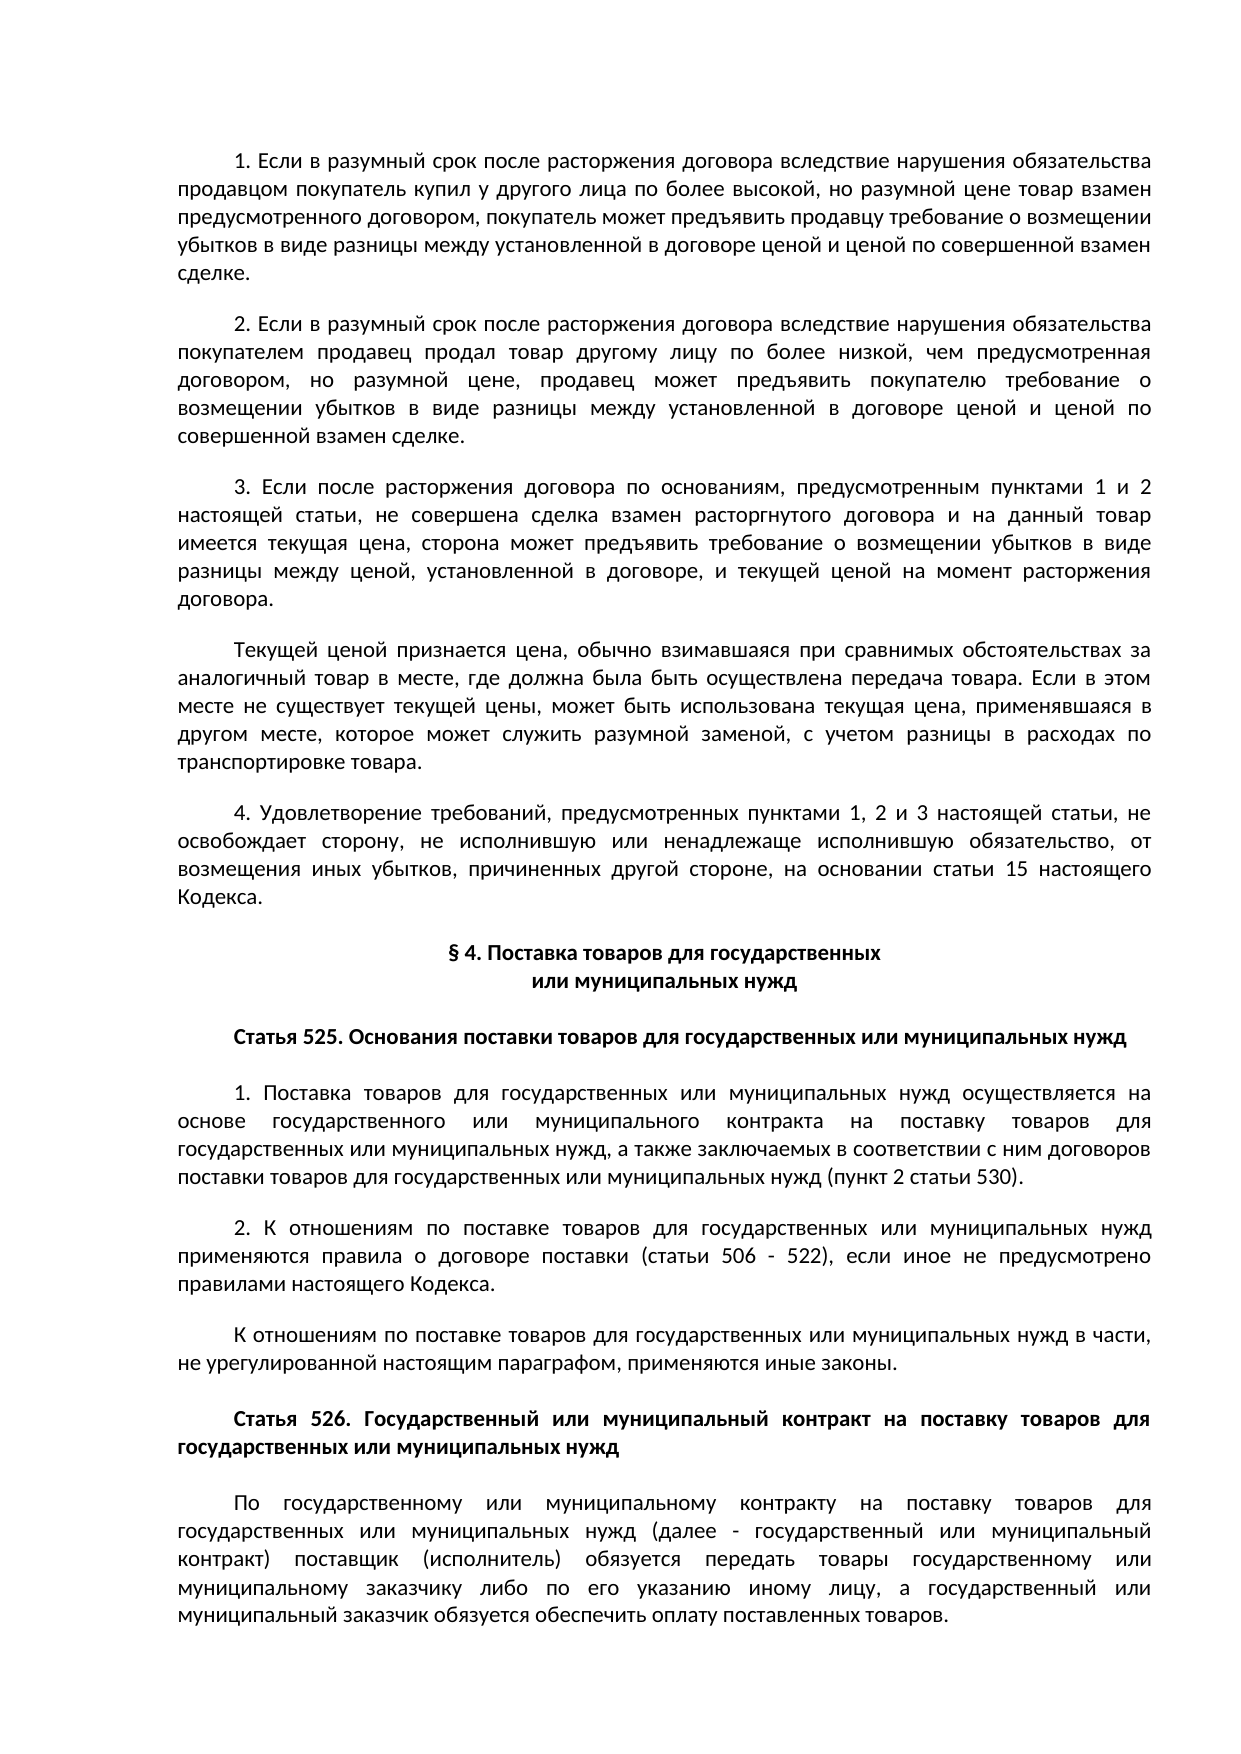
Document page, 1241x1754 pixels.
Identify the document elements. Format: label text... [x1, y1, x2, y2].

title Статья 526. Государственный или муниципальный контракт на поставку товаров для государственных или муниципальных нужд [177, 1404, 1152, 1461]
text 2. Если в разумный срок после расторжения договора вследствие нарушения обязательства покупателем продавец продал товар другому лицу по более низкой, чем предусмотренная договором, но разумной цене, продавец может предъявить покупателю требование о возмещении убытков в виде разницы между установленной в договоре ценой и ценой по совершенной взамен сделке. [177, 309, 1152, 449]
text 1. Если в разумный срок после расторжения договора вследствие нарушения обязательства продавцом покупатель купил у другого лица по более высокой, но разумной цене товар взамен предусмотренного договором, покупатель может предъявить продавцу требование о возмещении убытков в виде разницы между установленной в договоре ценой и ценой по совершенной взамен сделке. [177, 146, 1152, 286]
text Текущей ценой признается цена, обычно взимавшаяся при сравнимых обстоятельствах за аналогичный товар в месте, где должна была быть осуществлена передача товара. Если в этом месте не существует текущей цены, может быть использована текущая цена, применявшаяся в другом месте, которое может служить разумной заменой, с учетом разницы в расходах по транспортировке товара. [177, 635, 1152, 775]
title Статья 525. Основания поставки товаров для государственных или муниципальных нужд [177, 1022, 1152, 1050]
text 3. Если после расторжения договора по основаниям, предусмотренным пунктами 1 и 2 настоящей статьи, не совершена сделка взамен расторгнутого договора и на данный товар имеется текущая цена, сторона может предъявить требование о возмещении убытков в виде разницы между ценой, установленной в договоре, и текущей ценой на момент расторжения договора. [177, 472, 1152, 612]
title § 4. Поставка товаров для государственных [177, 938, 1152, 966]
text По государственному или муниципальному контракту на поставку товаров для государственных или муниципальных нужд (далее - государственный или муниципальный контракт) поставщик (исполнитель) обязуется передать товары государственному или муниципальному заказчику либо по его указанию иному лицу, а государственный или муниципальный заказчик обязуется обеспечить оплату поставленных товаров. [177, 1488, 1152, 1629]
text 2. К отношениям по поставке товаров для государственных или муниципальных нужд применяются правила о договоре поставки (статьи 506 - 522), если иное не предусмотрено правилами настоящего Кодекса. [177, 1213, 1152, 1297]
text 4. Удовлетворение требований, предусмотренных пунктами 1, 2 и 3 настоящей статьи, не освобождает сторону, не исполнившую или ненадлежаще исполнившую обязательство, от возмещения иных убытков, причиненных другой стороне, на основании статьи 15 настоящего Кодекса. [177, 798, 1152, 910]
title или муниципальных нужд [177, 966, 1152, 994]
text К отношениям по поставке товаров для государственных или муниципальных нужд в части, не урегулированной настоящим параграфом, применяются иные законы. [177, 1320, 1152, 1376]
text 1. Поставка товаров для государственных или муниципальных нужд осуществляется на основе государственного или муниципального контракта на поставку товаров для государственных или муниципальных нужд, а также заключаемых в соответствии с ним договоров поставки товаров для государственных или муниципальных нужд (пункт 2 статьи 530). [177, 1078, 1152, 1191]
